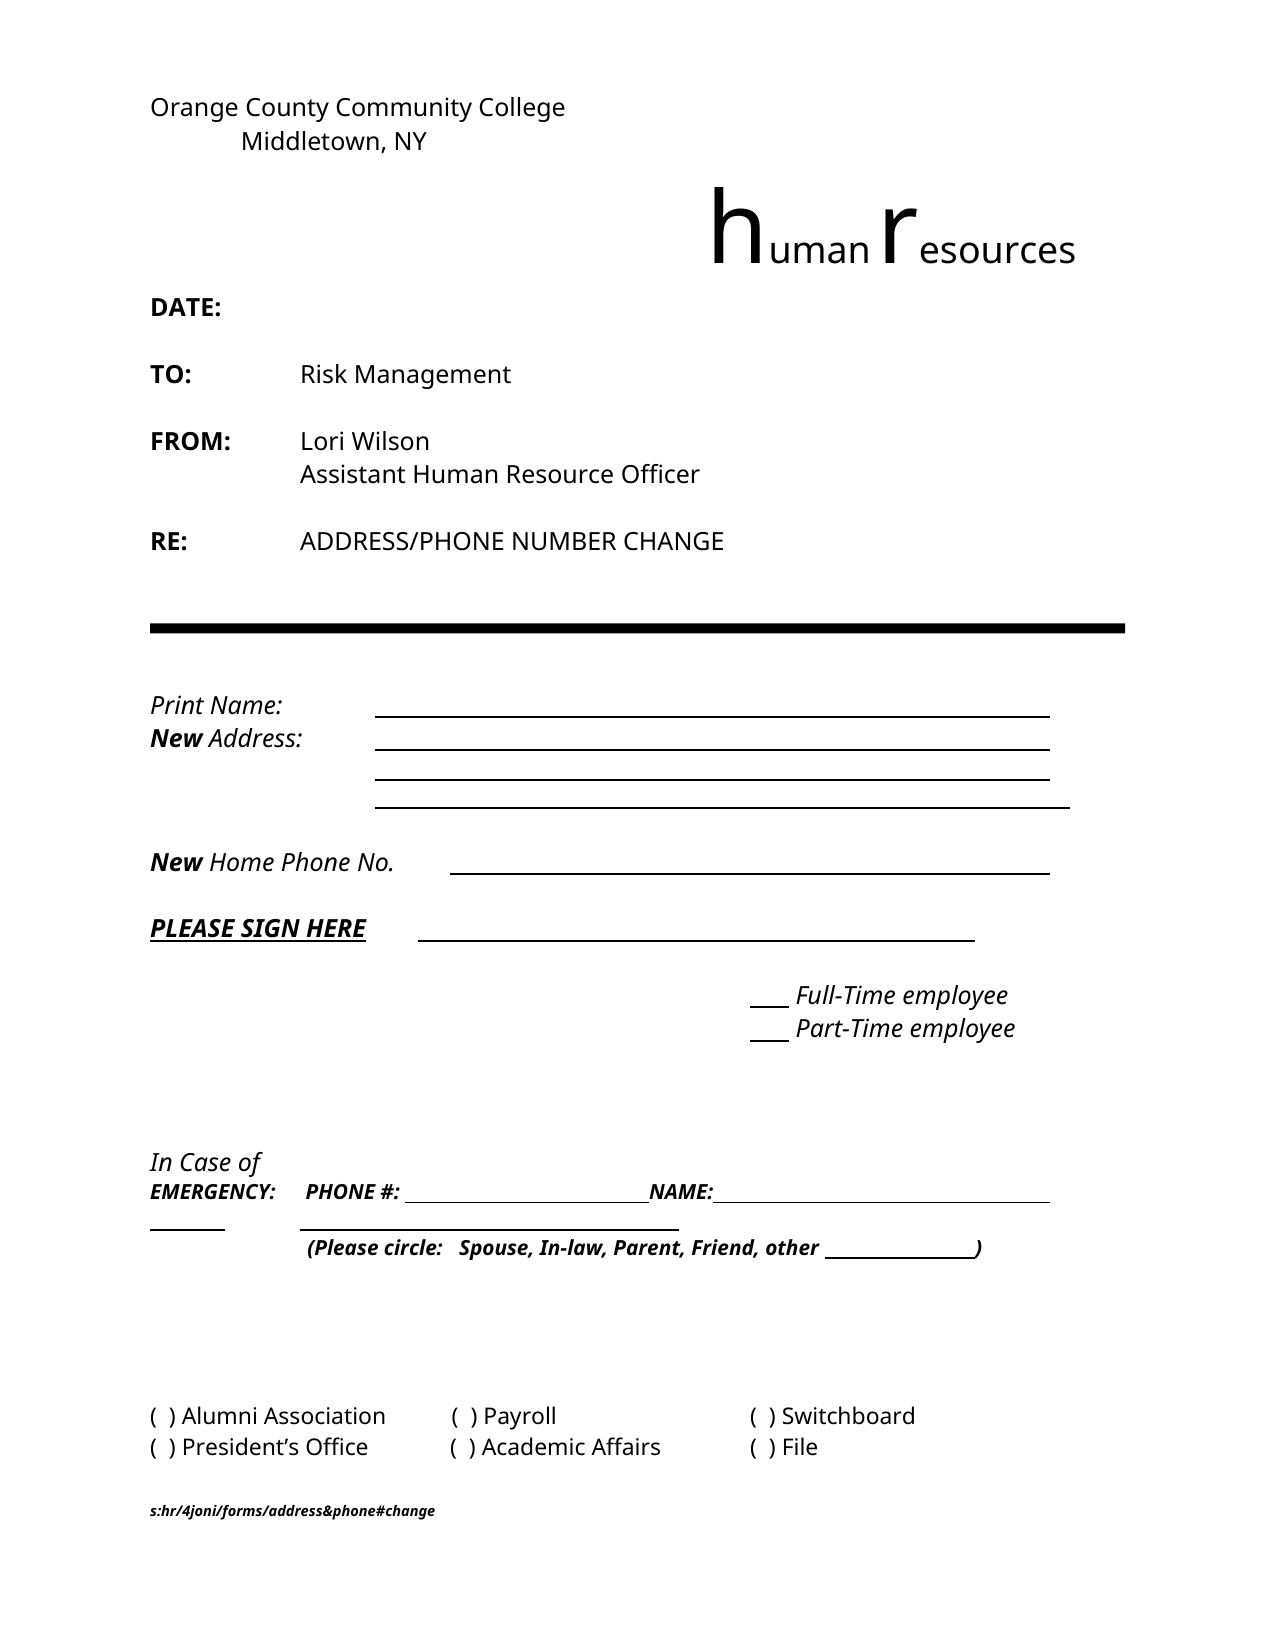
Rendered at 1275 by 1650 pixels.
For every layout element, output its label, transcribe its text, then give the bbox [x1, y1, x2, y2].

text Middletown, NY [150, 123, 1125, 157]
text Print Name: [150, 687, 1125, 721]
text human resources [150, 157, 1125, 290]
text New Home Phone No. [150, 844, 1125, 878]
text ( ) Alumni Association ( ) Payroll ( ) Switchboard [150, 1400, 1125, 1431]
text FROM: Lori Wilson [150, 423, 1125, 457]
text In Case of [150, 1144, 1125, 1178]
text TO: Risk Management [150, 357, 1125, 390]
text EMERGENCY: PHONE #: NAME: [150, 1178, 1125, 1233]
text ( ) President’s Office ( ) Academic Affairs ( ) File [150, 1431, 1125, 1461]
text DATE: [150, 290, 1125, 323]
text Full-Time employee [150, 978, 1125, 1011]
text New Address: [150, 721, 1125, 754]
text RE: ADDRESS/PHONE NUMBER CHANGE [150, 523, 1125, 557]
text Part-Time employee [150, 1011, 1125, 1044]
text (Please circle: Spouse, In-law, Parent, Friend, other ) [150, 1233, 1125, 1261]
text Assistant Human Resource Officer [300, 457, 1125, 490]
text PLEASE SIGN HERE [150, 911, 1125, 944]
text Orange County Community College [150, 90, 1125, 123]
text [150, 1500, 1125, 1559]
